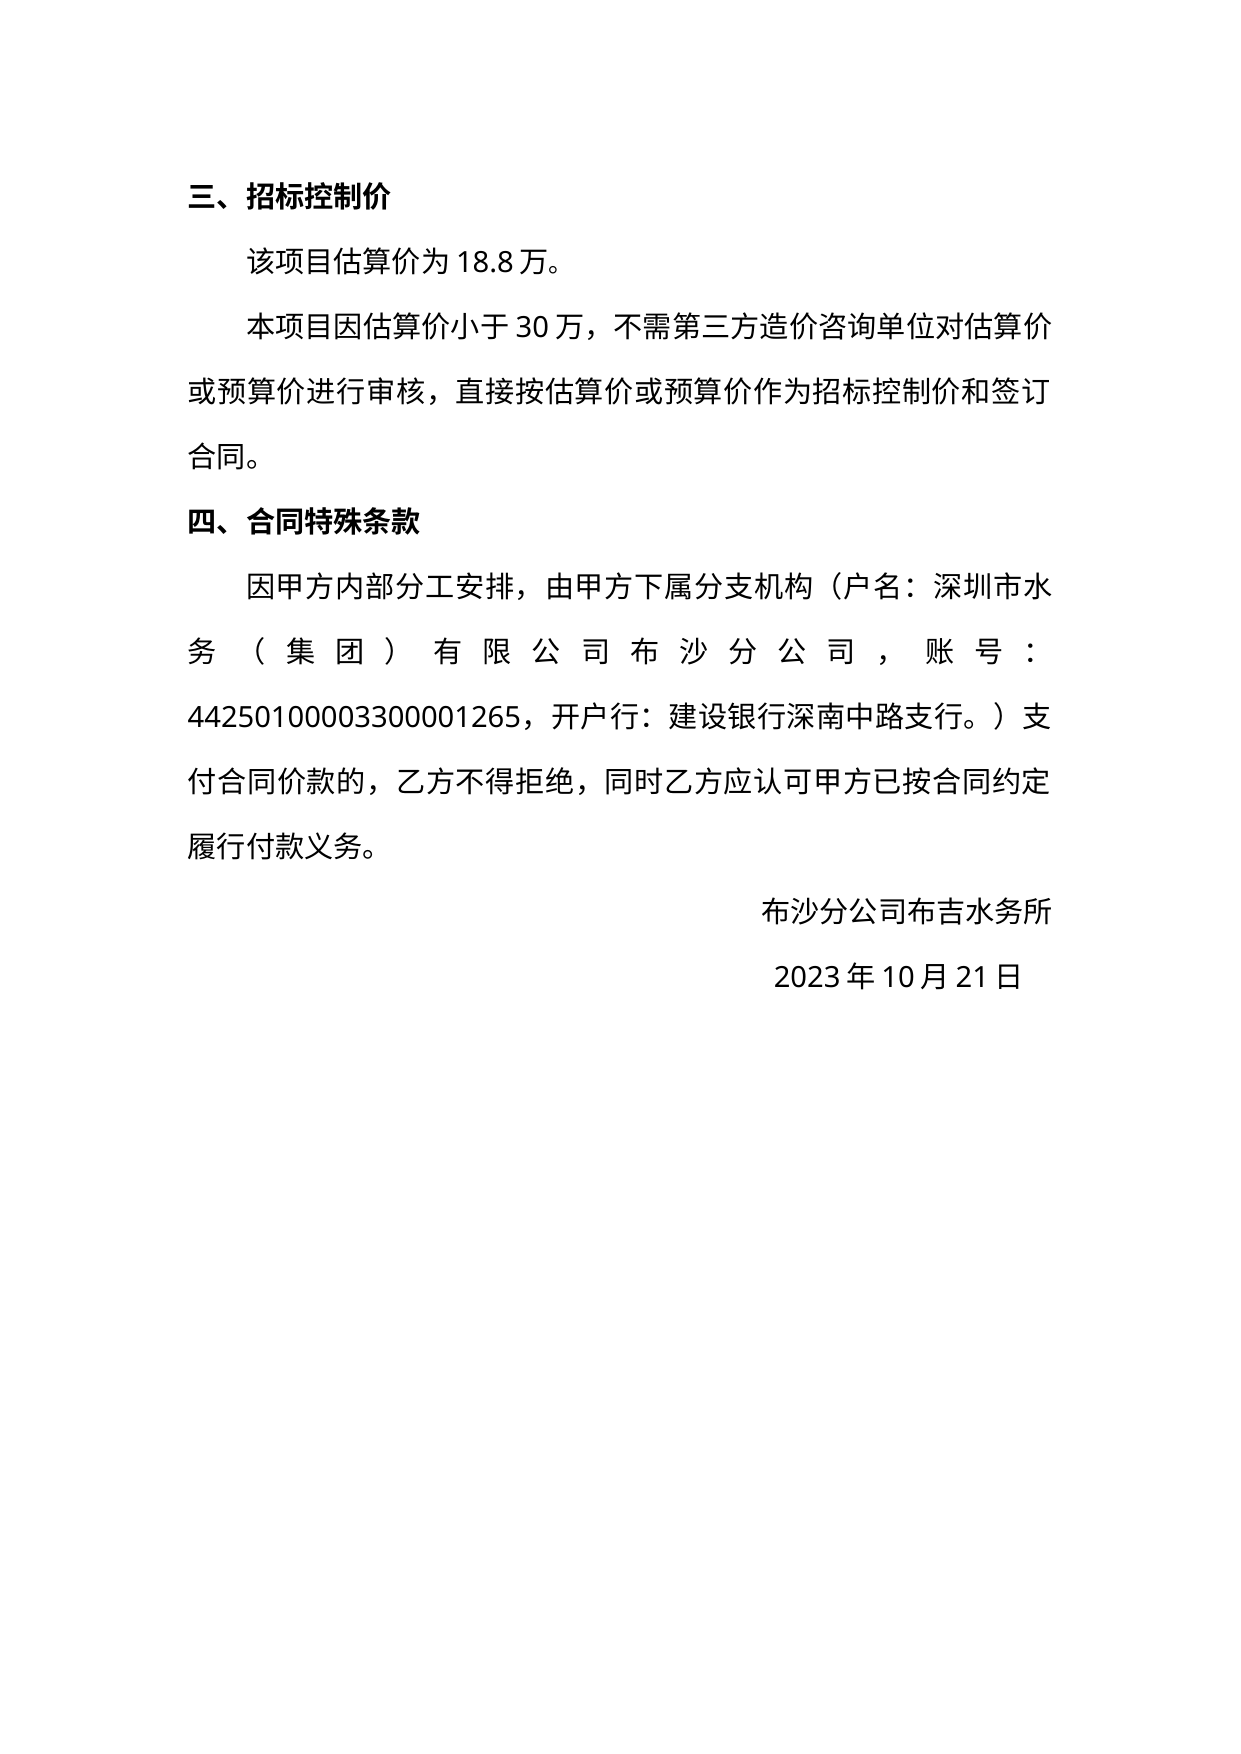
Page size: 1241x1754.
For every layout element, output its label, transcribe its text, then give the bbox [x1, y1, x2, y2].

text 2023年10月21日 [231, 942, 1023, 1007]
text 四、合同特殊条款 [187, 487, 1053, 552]
text 三、招标控制价 [187, 162, 1053, 227]
text 本项目因估算价小于30万，不需第三方造价咨询单位对估算价或预算价进行审核，直接按估算价或预算价作为招标控制价和签订合同。 [187, 292, 1053, 487]
text 因甲方内部分工安排，由甲方下属分支机构（户名：深圳市水务（集团）有限公司布沙分公司，账号：44250100003300001265，开户行：建设银行深南中路支行。）支付合同价款的，乙方不得拒绝，同时乙方应认可甲方已按合同约定履行付款义务。 [187, 552, 1053, 877]
text 布沙分公司布吉水务所 [231, 877, 1053, 942]
text 该项目估算价为18.8万。 [187, 227, 1053, 292]
